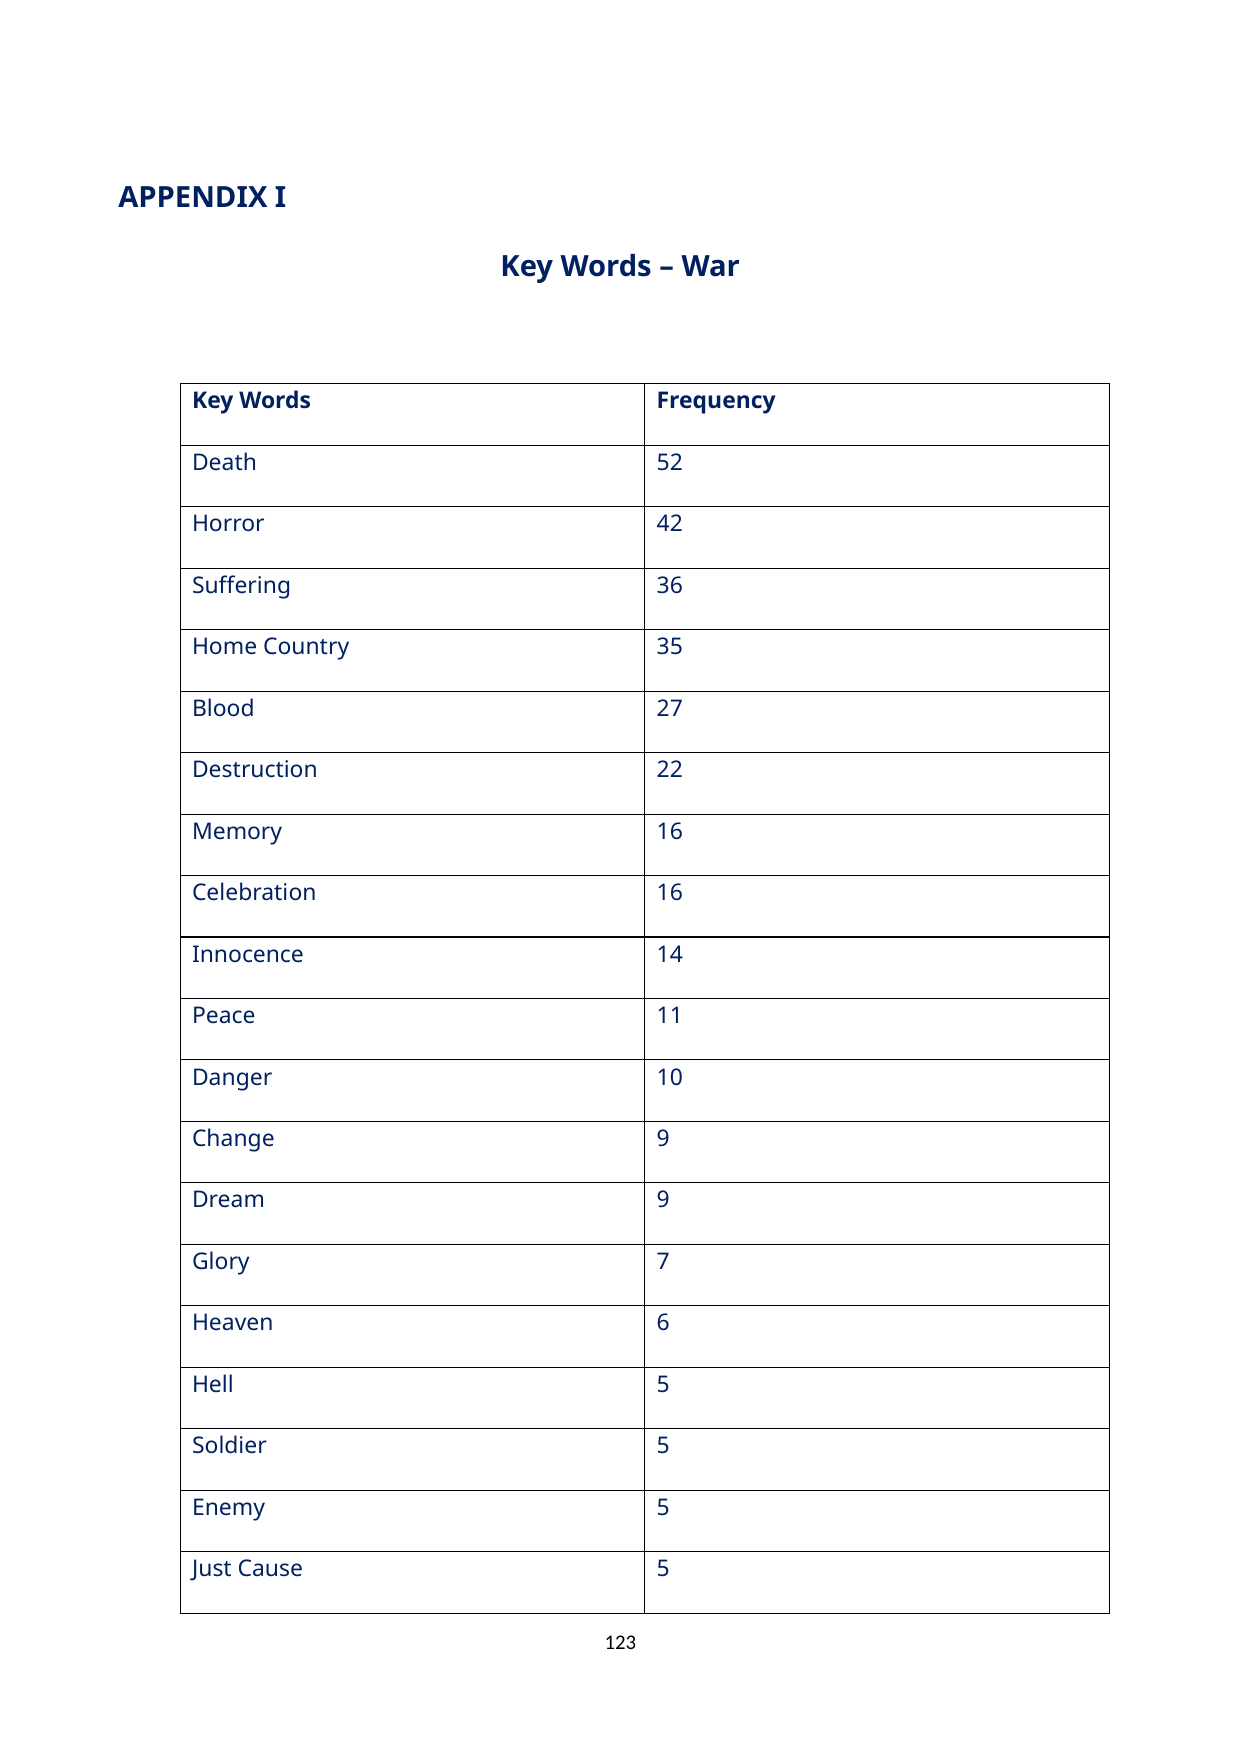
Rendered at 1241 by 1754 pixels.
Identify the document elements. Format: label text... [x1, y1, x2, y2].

table_cell 9 [645, 1183, 1109, 1244]
table_cell 35 [645, 630, 1109, 691]
table_cell Glory [181, 1245, 644, 1305]
text Key Words – War [118, 246, 1122, 285]
table_cell 14 [645, 938, 1109, 998]
table_header Key Words [181, 384, 644, 445]
table_cell Memory [181, 815, 644, 875]
table_cell Death [181, 446, 644, 506]
table_cell Enemy [181, 1491, 644, 1551]
table_cell Hell [181, 1368, 644, 1428]
table_cell 5 [645, 1429, 1109, 1489]
table_cell Destruction [181, 753, 644, 813]
table_cell 52 [645, 446, 1109, 506]
table_cell 5 [645, 1491, 1109, 1551]
table_cell 36 [645, 569, 1109, 629]
table_cell Heaven [181, 1306, 644, 1367]
table_cell Home Country [181, 630, 644, 691]
table_cell Just Cause [181, 1552, 644, 1612]
table_cell 42 [645, 507, 1109, 568]
table_cell Danger [181, 1060, 644, 1121]
table_cell 6 [645, 1306, 1109, 1367]
table_cell 16 [645, 815, 1109, 875]
table_cell 16 [645, 876, 1109, 936]
table_cell Change [181, 1122, 644, 1182]
table_cell 10 [645, 1060, 1109, 1121]
table_cell Suffering [181, 569, 644, 629]
table_header Frequency [645, 384, 1109, 445]
table_cell 5 [645, 1552, 1109, 1612]
table_cell Innocence [181, 938, 644, 998]
text APPENDIX I [118, 177, 1122, 216]
table_cell Dream [181, 1183, 644, 1244]
table_cell 9 [645, 1122, 1109, 1182]
table_cell Celebration [181, 876, 644, 936]
table_cell 11 [645, 999, 1109, 1059]
table_cell 22 [645, 753, 1109, 813]
table_cell 7 [645, 1245, 1109, 1305]
table_cell Peace [181, 999, 644, 1059]
table_cell 5 [645, 1368, 1109, 1428]
table_cell Soldier [181, 1429, 644, 1489]
table_cell Horror [181, 507, 644, 568]
table_cell Blood [181, 692, 644, 752]
table_cell 27 [645, 692, 1109, 752]
